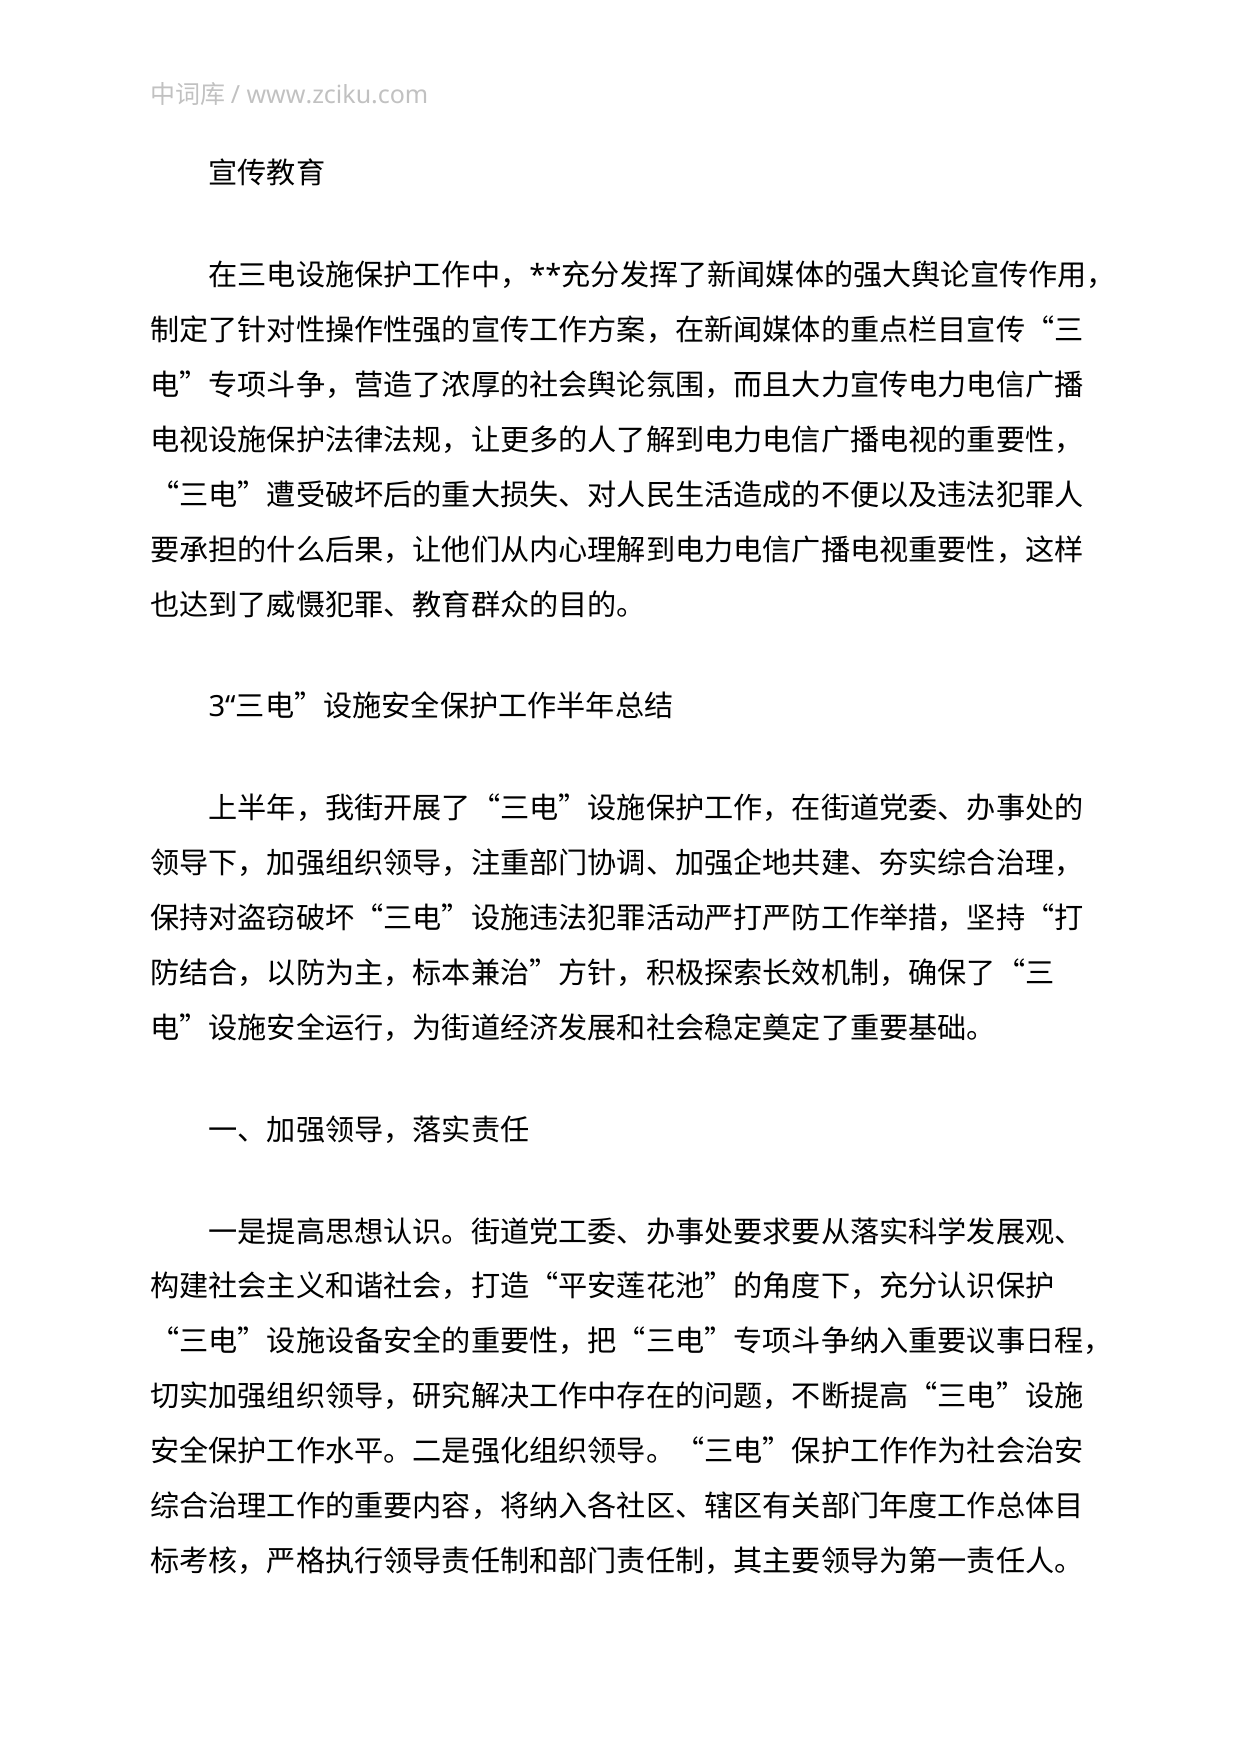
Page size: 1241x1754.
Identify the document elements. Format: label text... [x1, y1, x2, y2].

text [150, 1208, 1090, 1580]
text 一、加强领导，落实责任 [150, 1106, 1090, 1149]
text 宣传教育 [150, 150, 1090, 192]
text 上半年，我街开展了“三电”设施保护工作，在街道党委、办事处的领导下，加强组织领导，注重部门协调、加强企地共建、夯实综合治理，保持对盗窃破坏“三电”设施违法犯罪活动严打严防工作举措，坚持“打防结合，以防为主，标本兼治”方针，积极探索长效机制，确保了“三电”设施安全运行，为街道经济发展和社会稳定奠定了重要基础。 [150, 785, 1090, 1047]
text 在三电设施保护工作中，**充分发挥了新闻媒体的强大舆论宣传作用，制定了针对性操作性强的宣传工作方案，在新闻媒体的重点栏目宣传“三电”专项斗争，营造了浓厚的社会舆论氛围，而且大力宣传电力电信广播电视设施保护法律法规，让更多的人了解到电力电信广播电视的重要性，“三电”遭受破坏后的重大损失、对人民生活造成的不便以及违法犯罪人要承担的什么后果，让他们从内心理解到电力电信广播电视重要性，这样也达到了威慑犯罪、教育群众的目的。 [150, 252, 1090, 623]
text 3“三电”设施安全保护工作半年总结 [150, 683, 1090, 725]
